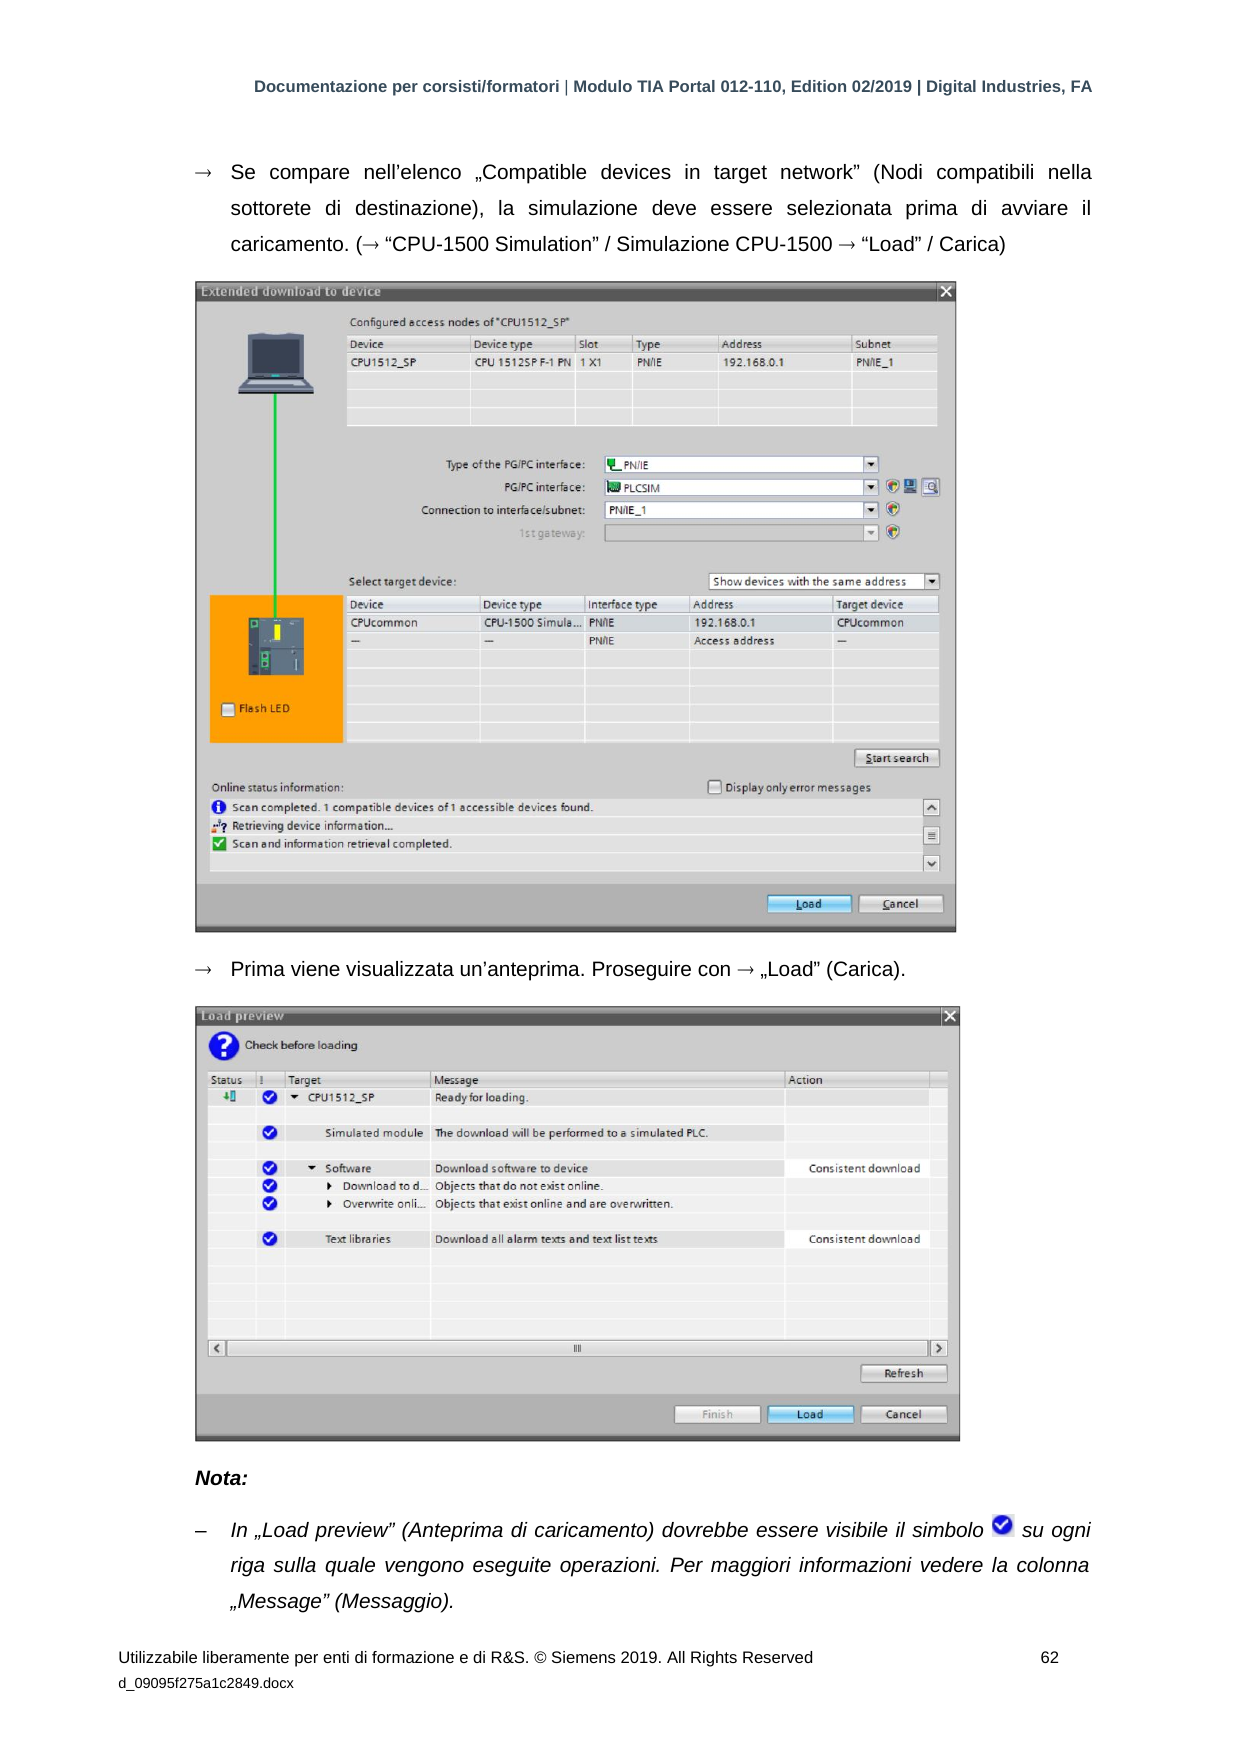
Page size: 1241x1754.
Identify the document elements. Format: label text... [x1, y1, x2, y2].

text Prima viene visualizzata un’anteprima. Proseguire con „Load” (Carica). [195, 957, 1092, 981]
picture [194, 1005, 961, 1442]
picture [194, 280, 957, 933]
picture [991, 1514, 1015, 1537]
text Se compare nell’elenco „Compatible devices in target network” (Nodi compatibili nella sottorete di destinazione), la simulazione deve essere selezionata prima di avviare il caricamento. ( “CPU-1500 Simulation” / Simulazione CPU-1500 “Load” / Carica) [195, 160, 1092, 256]
text Nota: [195, 1466, 1092, 1490]
list In „Load preview” (Anteprima di caricamento) dovrebbe essere visibile il simbolo su ogni riga sulla quale vengono eseguite operazioni. Per maggiori informazioni vedere la colonna „Message” (Messaggio). [195, 1514, 1092, 1613]
